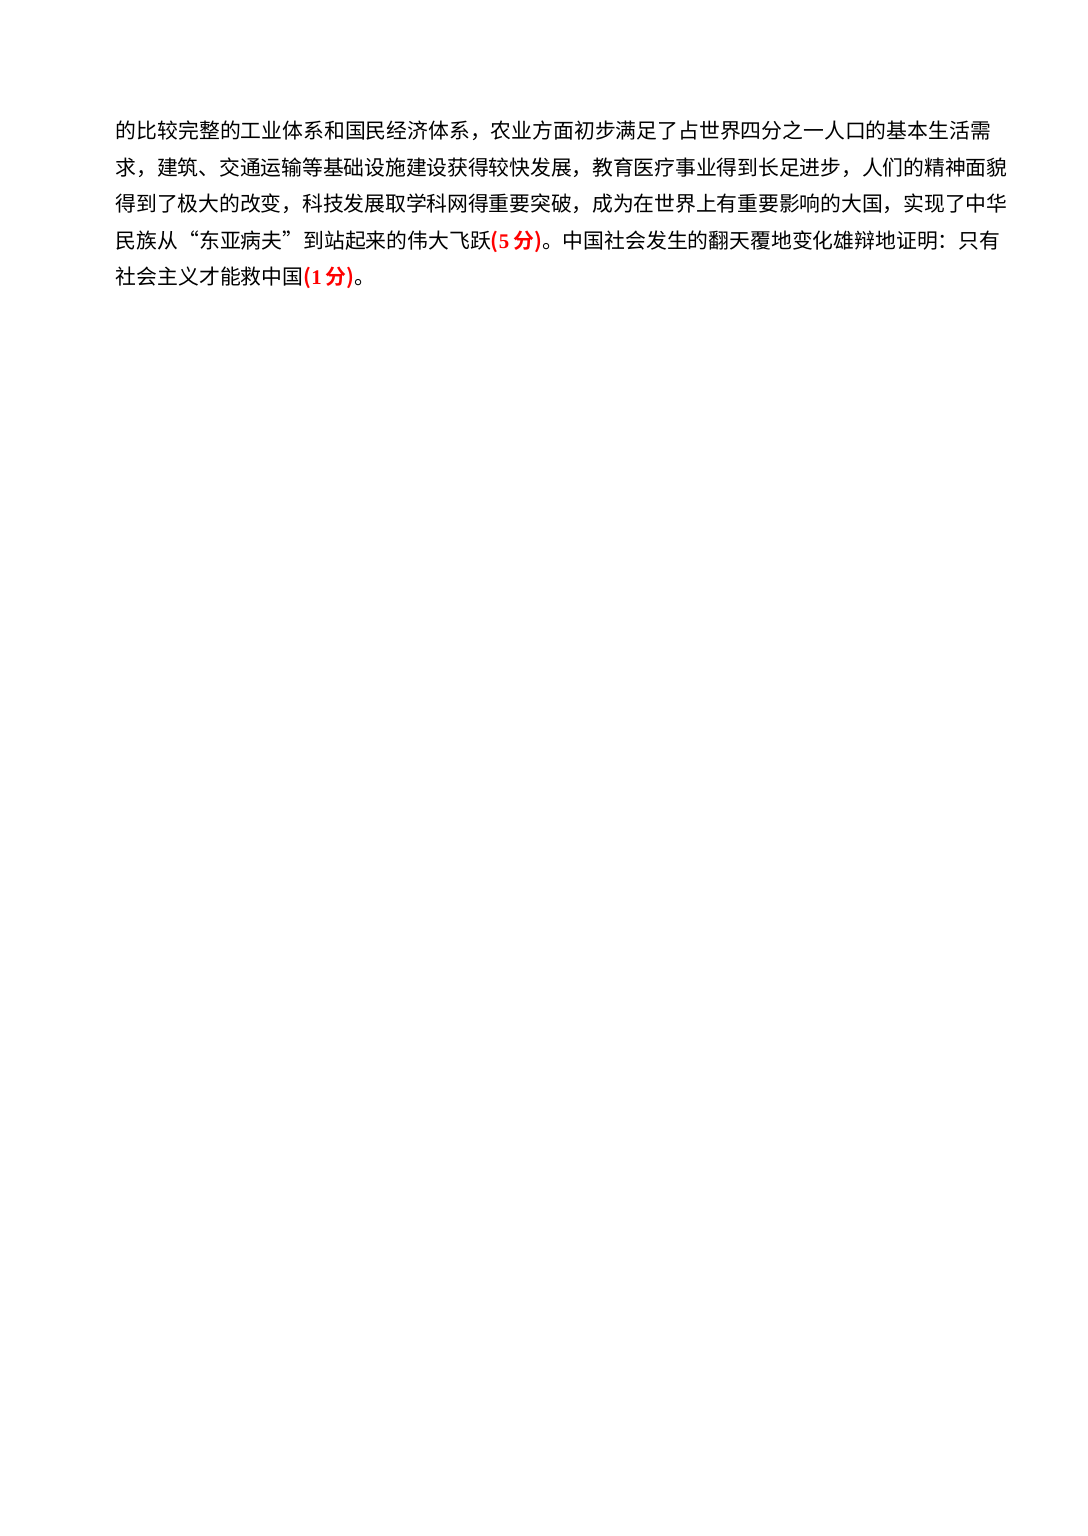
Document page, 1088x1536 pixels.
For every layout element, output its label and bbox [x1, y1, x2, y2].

text [116, 114, 1016, 291]
